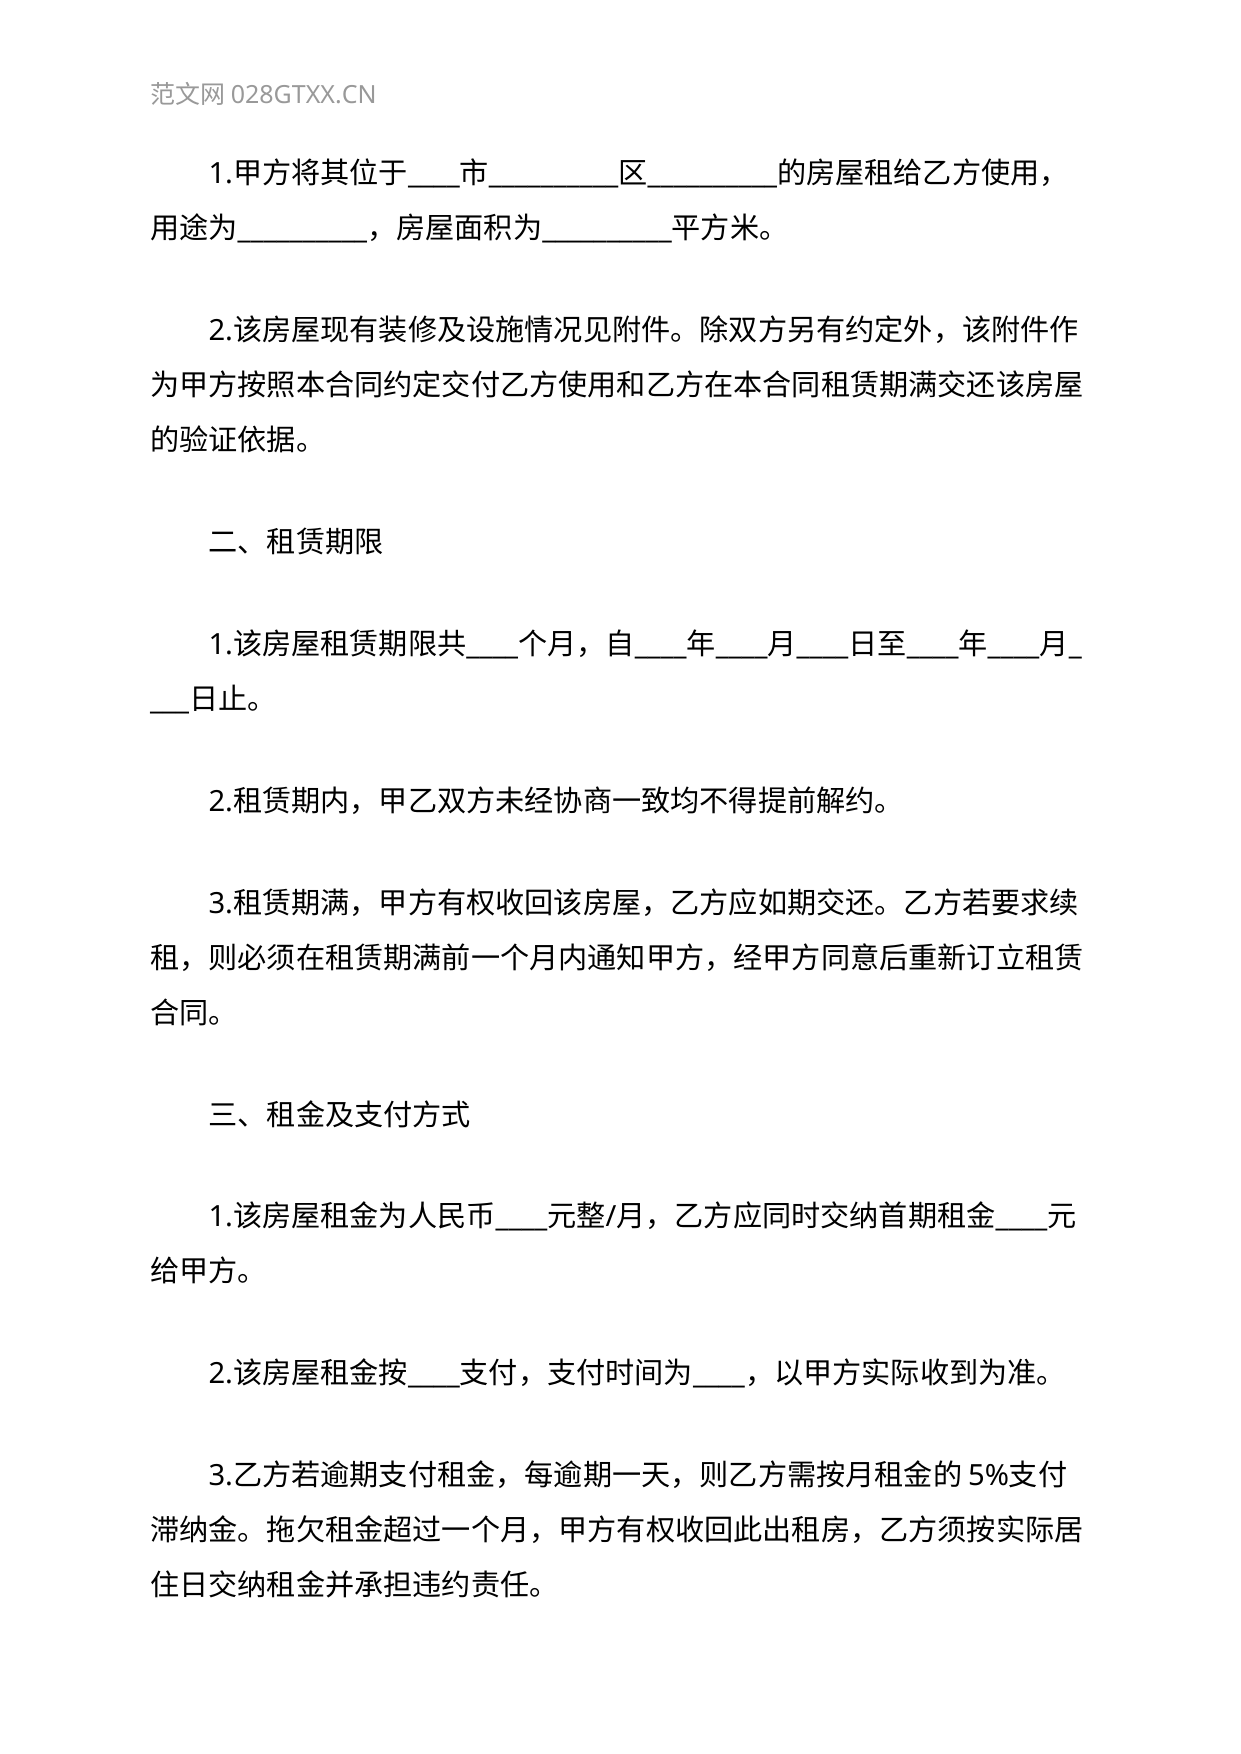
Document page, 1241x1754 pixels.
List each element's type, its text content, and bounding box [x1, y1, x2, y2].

text 1.该房屋租赁期限共____个月，自____年____月____日至____年____月____日止。 [150, 620, 1090, 718]
text 3.乙方若逾期支付租金，每逾期一天，则乙方需按月租金的5%支付滞纳金。拖欠租金超过一个月，甲方有权收回此出租房，乙方须按实际居住日交纳租金并承担违约责任。 [150, 1452, 1090, 1604]
text 3.租赁期满，甲方有权收回该房屋，乙方应如期交还。乙方若要求续租，则必须在租赁期满前一个月内通知甲方，经甲方同意后重新订立租赁合同。 [150, 879, 1090, 1032]
text 三、租金及支付方式 [150, 1091, 1090, 1133]
text 二、租赁期限 [150, 519, 1090, 561]
text 2.该房屋租金按____支付，支付时间为____，以甲方实际收到为准。 [150, 1349, 1090, 1392]
text 1.该房屋租金为人民币____元整/月，乙方应同时交纳首期租金____元给甲方。 [150, 1193, 1090, 1290]
text 2.该房屋现有装修及设施情况见附件。除双方另有约定外，该附件作为甲方按照本合同约定交付乙方使用和乙方在本合同租赁期满交还该房屋的验证依据。 [150, 307, 1090, 459]
text 2.租赁期内，甲乙双方未经协商一致均不得提前解约。 [150, 777, 1090, 820]
text 1.甲方将其位于____市__________区__________的房屋租给乙方使用，用途为__________，房屋面积为__________平方米。 [150, 150, 1090, 247]
